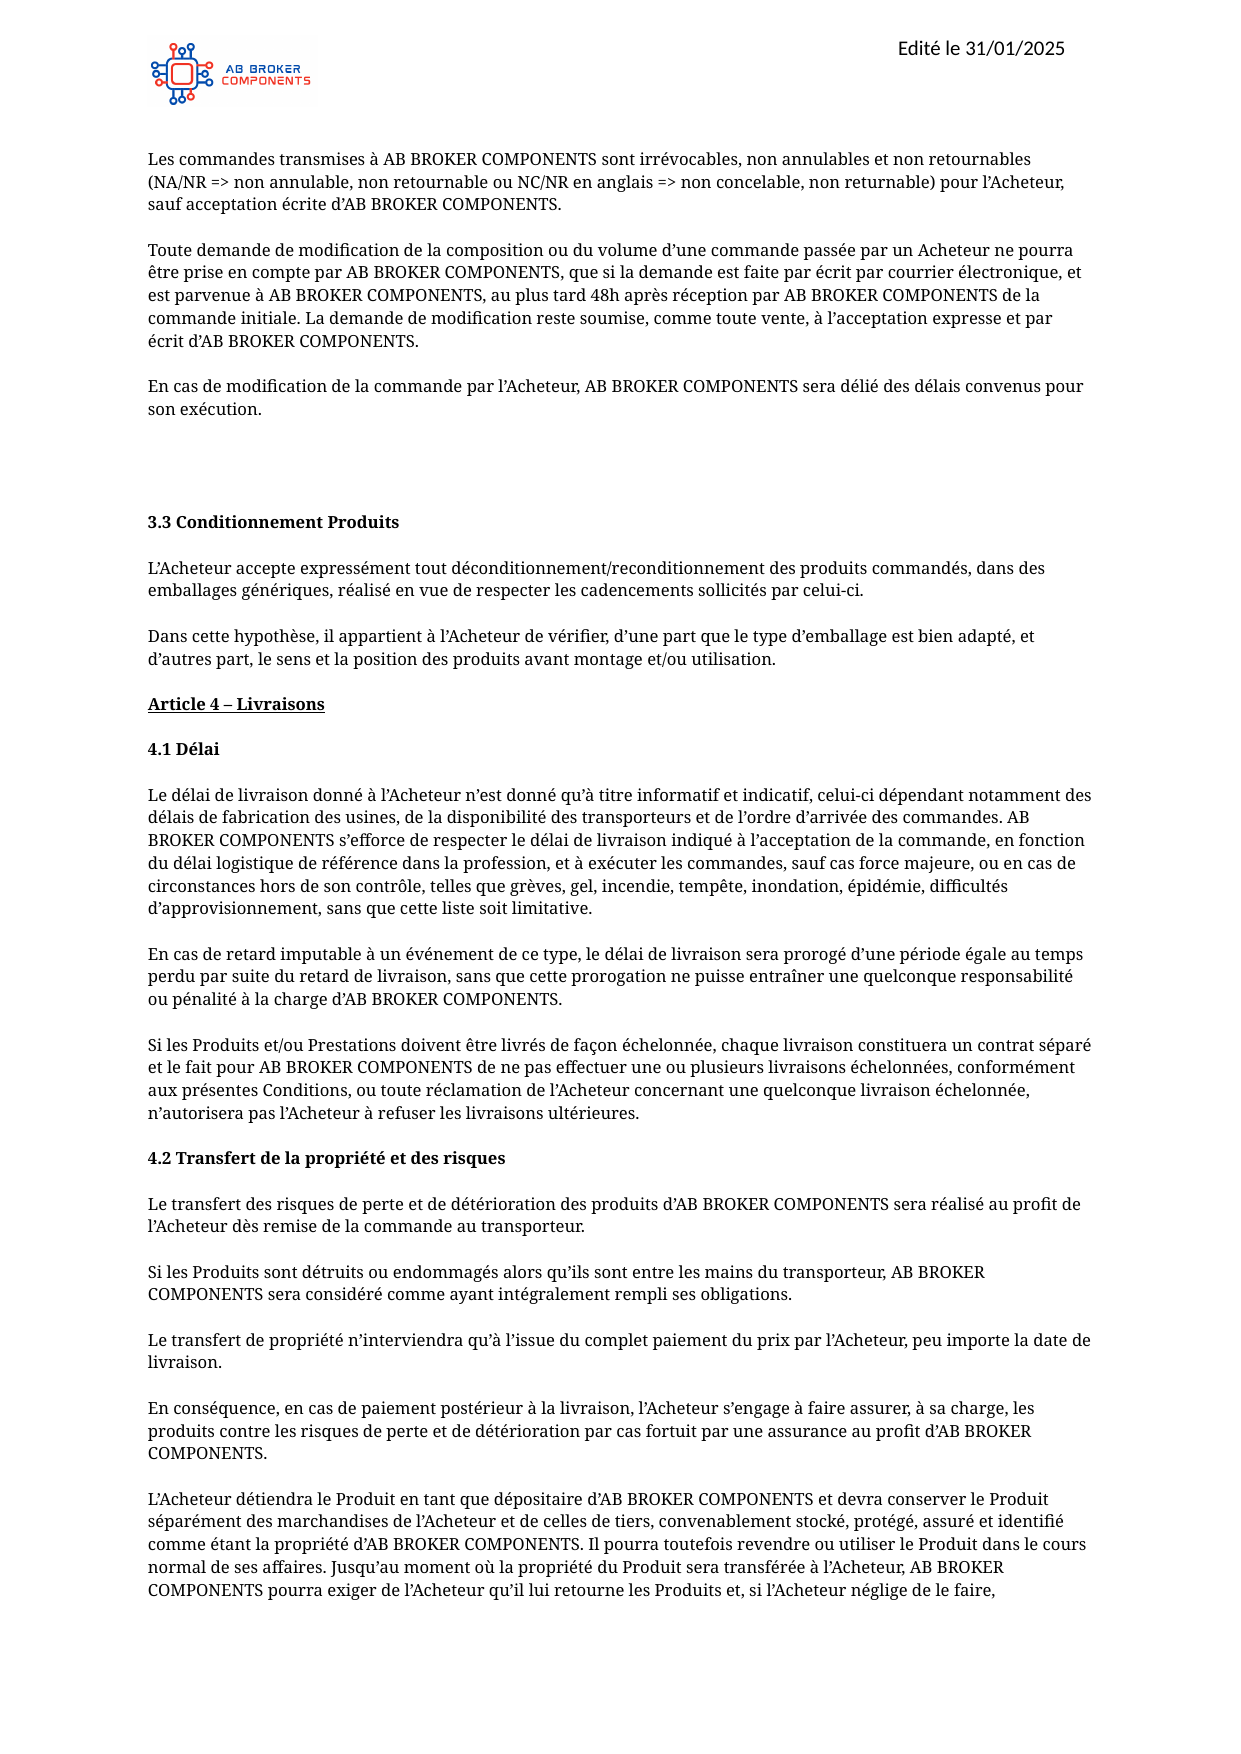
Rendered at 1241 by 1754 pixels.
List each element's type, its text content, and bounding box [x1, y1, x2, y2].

text 4.1 Délai [148, 738, 1093, 761]
text Si les Produits sont détruits ou endommagés alors qu’ils sont entre les mains du transporteur, AB BROKER COMPONENTS sera considéré comme ayant intégralement rempli ses obligations. [148, 1260, 1093, 1306]
text Les commandes transmises à AB BROKER COMPONENTS sont irrévocables, non annulables et non retournables (NA/NR => non annulable, non retournable ou NC/NR en anglais => non concelable, non returnable) pour l’Acheteur, sauf acceptation écrite d’AB BROKER COMPONENTS. [148, 148, 1093, 216]
text En cas de retard imputable à un événement de ce type, le délai de livraison sera prorogé d’une période égale au temps perdu par suite du retard de livraison, sans que cette prorogation ne puisse entraîner une quelconque responsabilité ou pénalité à la charge d’AB BROKER COMPONENTS. [148, 942, 1093, 1011]
picture [146, 35, 319, 107]
text En cas de modification de la commande par l’Acheteur, AB BROKER COMPONENTS sera délié des délais convenus pour son exécution. [148, 375, 1093, 420]
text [148, 1487, 1093, 1601]
text Le transfert des risques de perte et de détérioration des produits d’AB BROKER COMPONENTS sera réalisé au profit de l’Acheteur dès remise de la commande au transporteur. [148, 1192, 1093, 1238]
text L’Acheteur accepte expressément tout déconditionnement/reconditionnement des produits commandés, dans des emballages génériques, réalisé en vue de respecter les cadencements sollicités par celui-ci. [148, 556, 1093, 602]
text 4.2 Transfert de la propriété et des risques [148, 1147, 1093, 1169]
text 3.3 Conditionnement Produits [148, 511, 1093, 534]
text Dans cette hypothèse, il appartient à l’Acheteur de vérifier, d’une part que le type d’emballage est bien adapté, et d’autres part, le sens et la position des produits avant montage et/ou utilisation. [148, 624, 1093, 670]
text Le transfert de propriété n’interviendra qu’à l’issue du complet paiement du prix par l’Acheteur, peu importe la date de livraison. [148, 1328, 1093, 1374]
text Si les Produits et/ou Prestations doivent être livrés de façon échelonnée, chaque livraison constituera un contrat séparé et le fait pour AB BROKER COMPONENTS de ne pas effectuer une ou plusieurs livraisons échelonnées, conformément aux présentes Conditions, ou toute réclamation de l’Acheteur concernant une quelconque livraison échelonnée, n’autorisera pas l’Acheteur à refuser les livraisons ultérieures. [148, 1033, 1093, 1124]
text Article 4 – Livraisons [148, 693, 1093, 715]
text Le délai de livraison donné à l’Acheteur n’est donné qu’à titre informatif et indicatif, celui-ci dépendant notamment des délais de fabrication des usines, de la disponibilité des transporteurs et de l’ordre d’arrivée des commandes. AB BROKER COMPONENTS s’efforce de respecter le délai de livraison indiqué à l’acceptation de la commande, en fonction du délai logistique de référence dans la profession, et à exécuter les commandes, sauf cas force majeure, ou en cas de circonstances hors de son contrôle, telles que grèves, gel, incendie, tempête, inondation, épidémie, difficultés d’approvisionnement, sans que cette liste soit limitative. [148, 783, 1093, 920]
text En conséquence, en cas de paiement postérieur à la livraison, l’Acheteur s’engage à faire assurer, à sa charge, les produits contre les risques de perte et de détérioration par cas fortuit par une assurance au profit d’AB BROKER COMPONENTS. [148, 1397, 1093, 1465]
text Toute demande de modification de la composition ou du volume d’une commande passée par un Acheteur ne pourra être prise en compte par AB BROKER COMPONENTS, que si la demande est faite par écrit par courrier électronique, et est parvenue à AB BROKER COMPONENTS, au plus tard 48h après réception par AB BROKER COMPONENTS de la commande initiale. La demande de modification reste soumise, comme toute vente, à l’acceptation expresse et par écrit d’AB BROKER COMPONENTS. [148, 238, 1093, 352]
